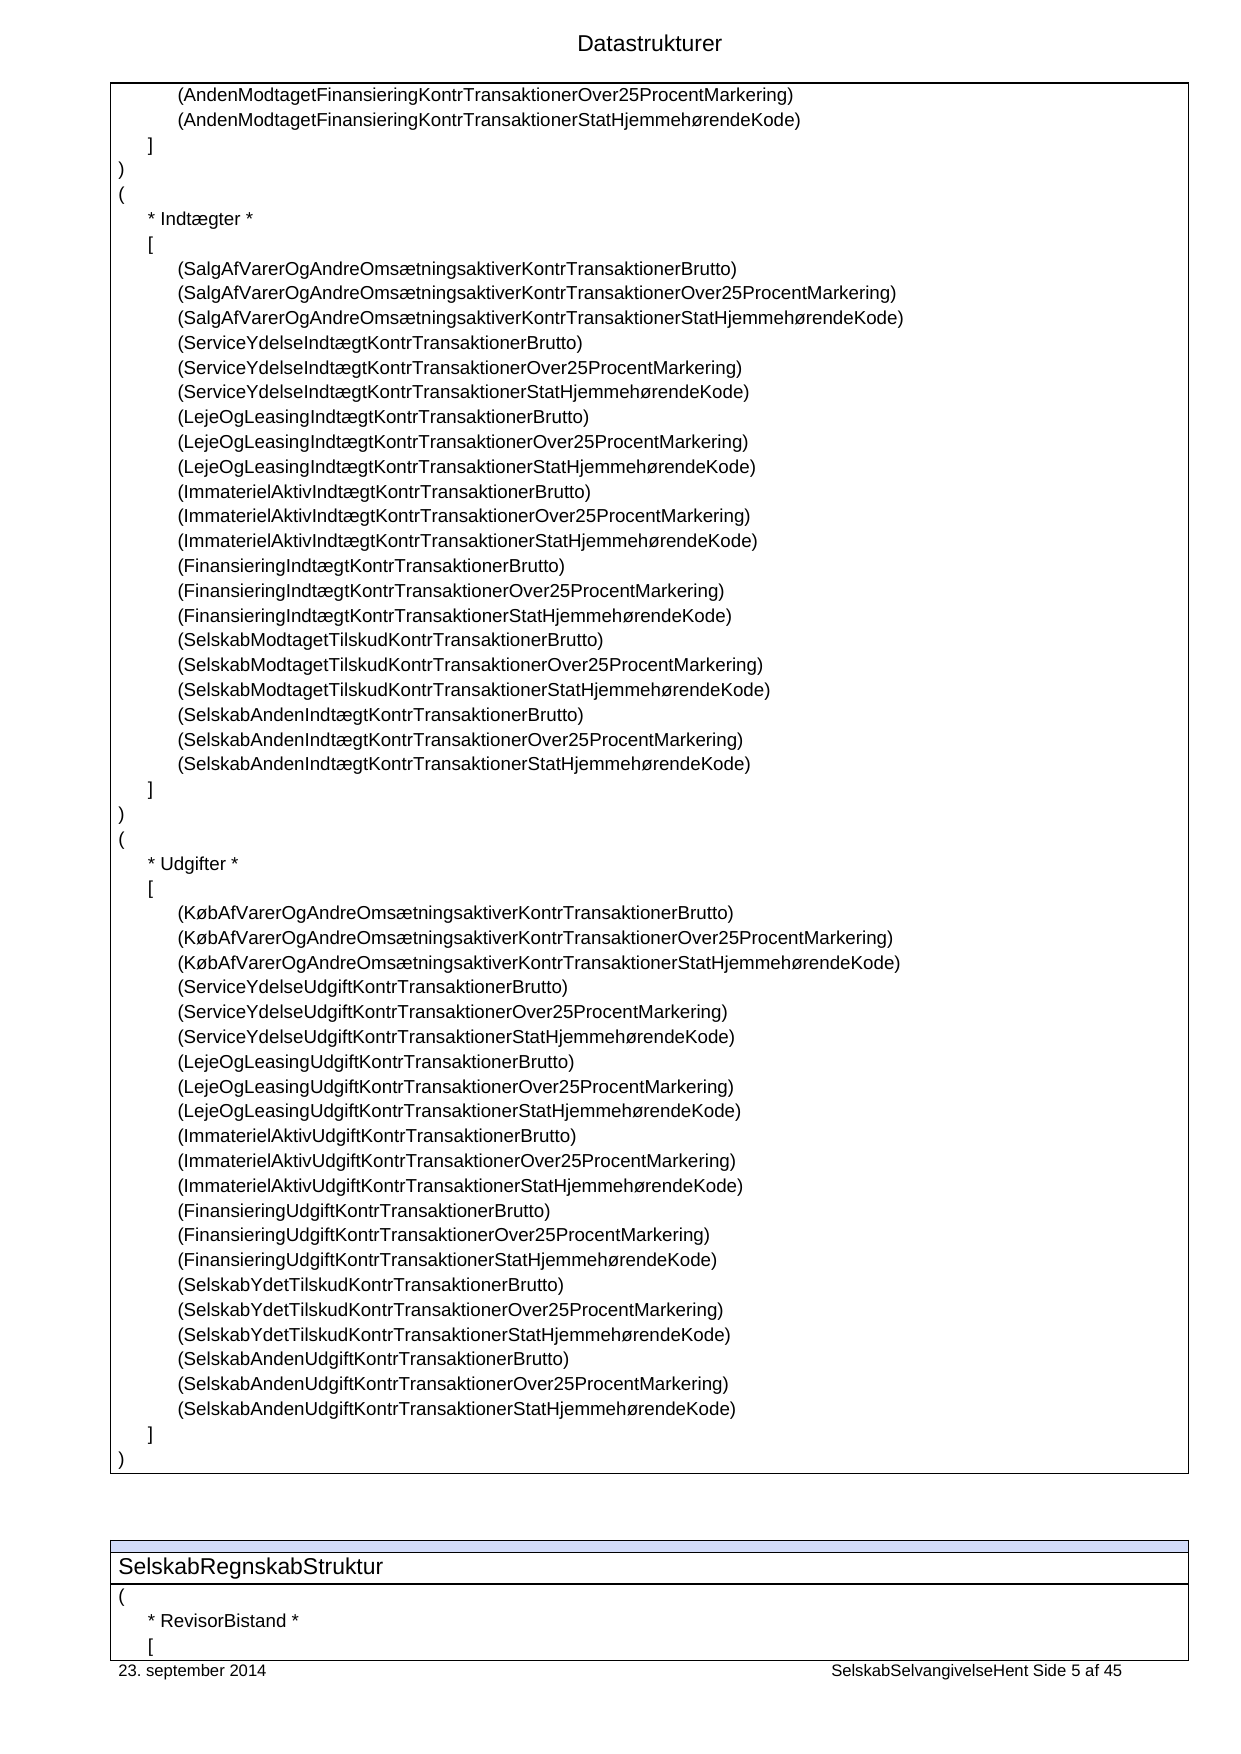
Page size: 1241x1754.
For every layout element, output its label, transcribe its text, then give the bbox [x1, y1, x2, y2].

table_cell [111, 1585, 1188, 1660]
table_cell SelskabRegnskabStruktur [111, 1553, 1188, 1583]
table_header [111, 1541, 1188, 1552]
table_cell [111, 84, 1188, 1473]
